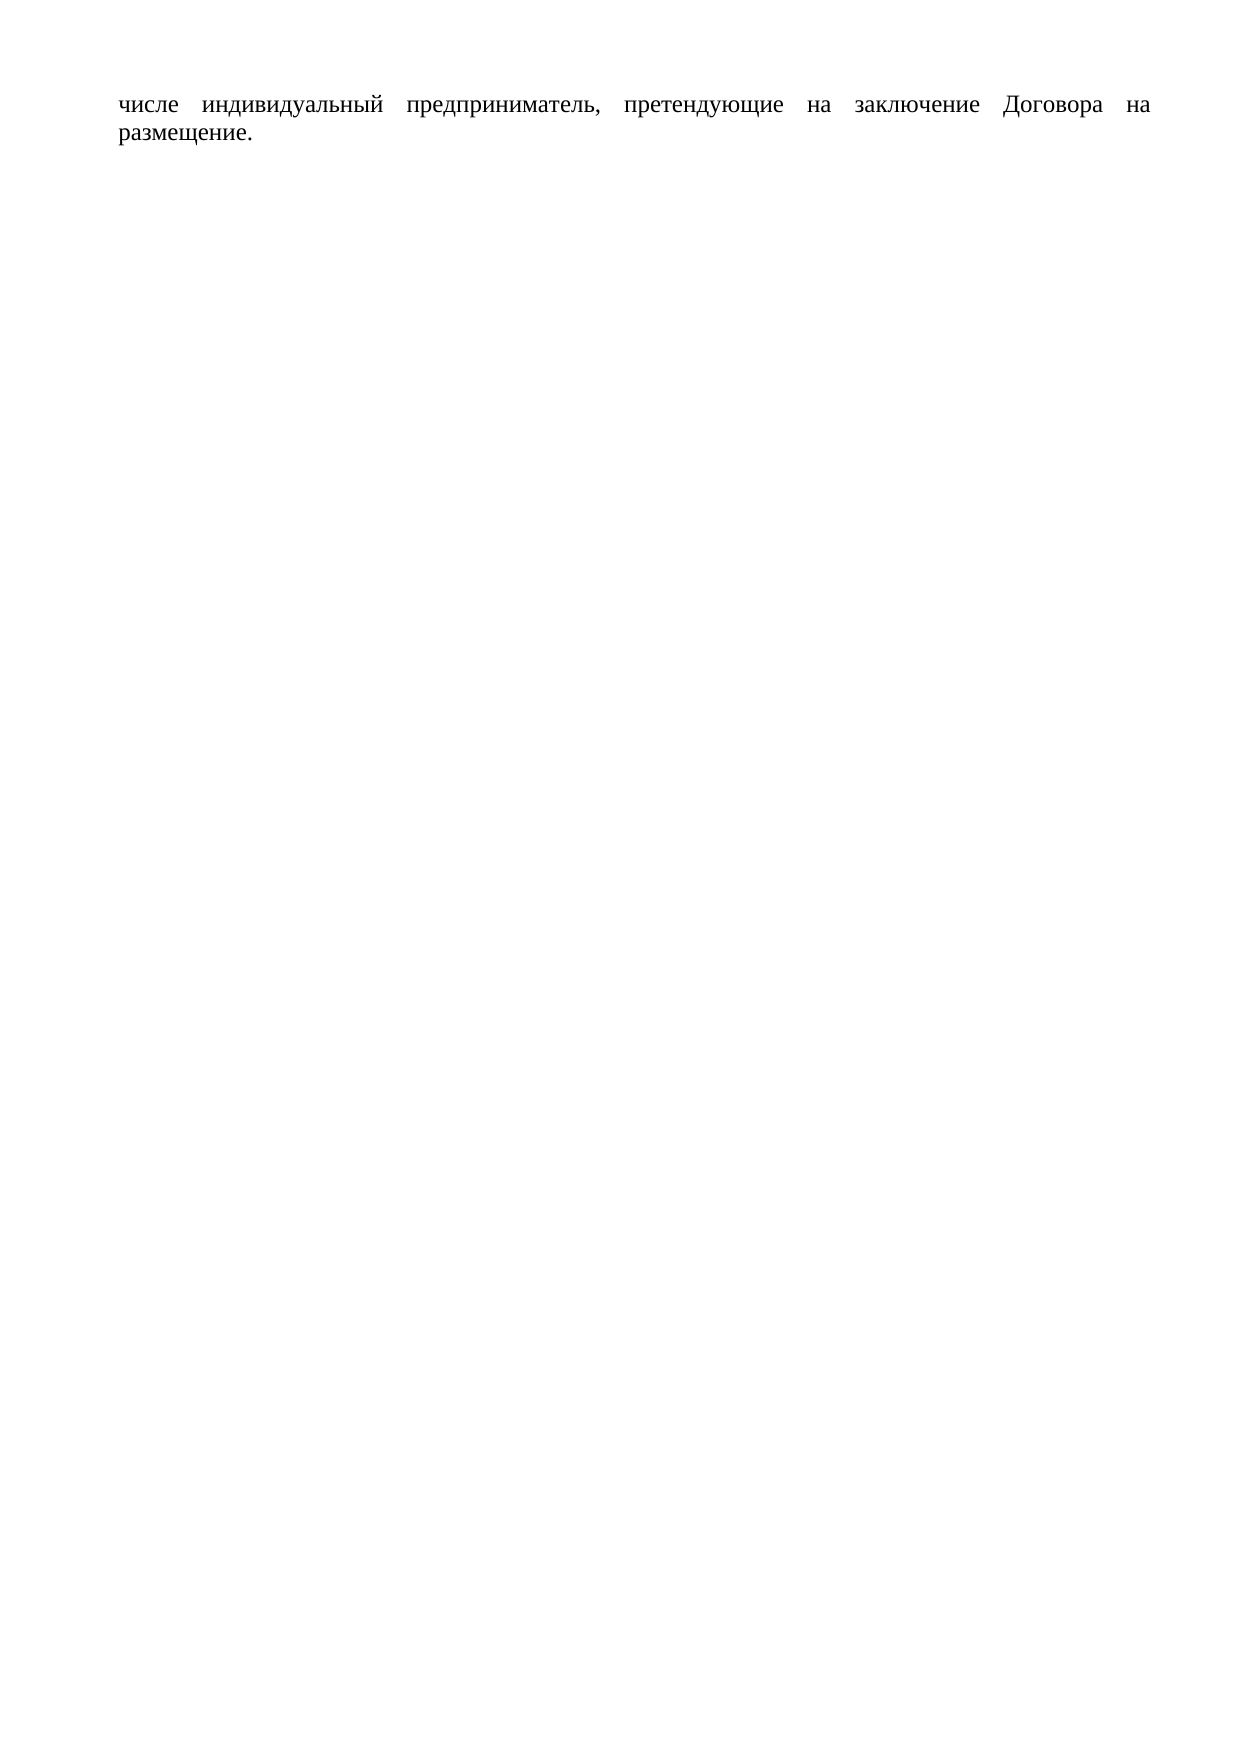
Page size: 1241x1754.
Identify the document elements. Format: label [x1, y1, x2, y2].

text [118, 89, 1152, 146]
